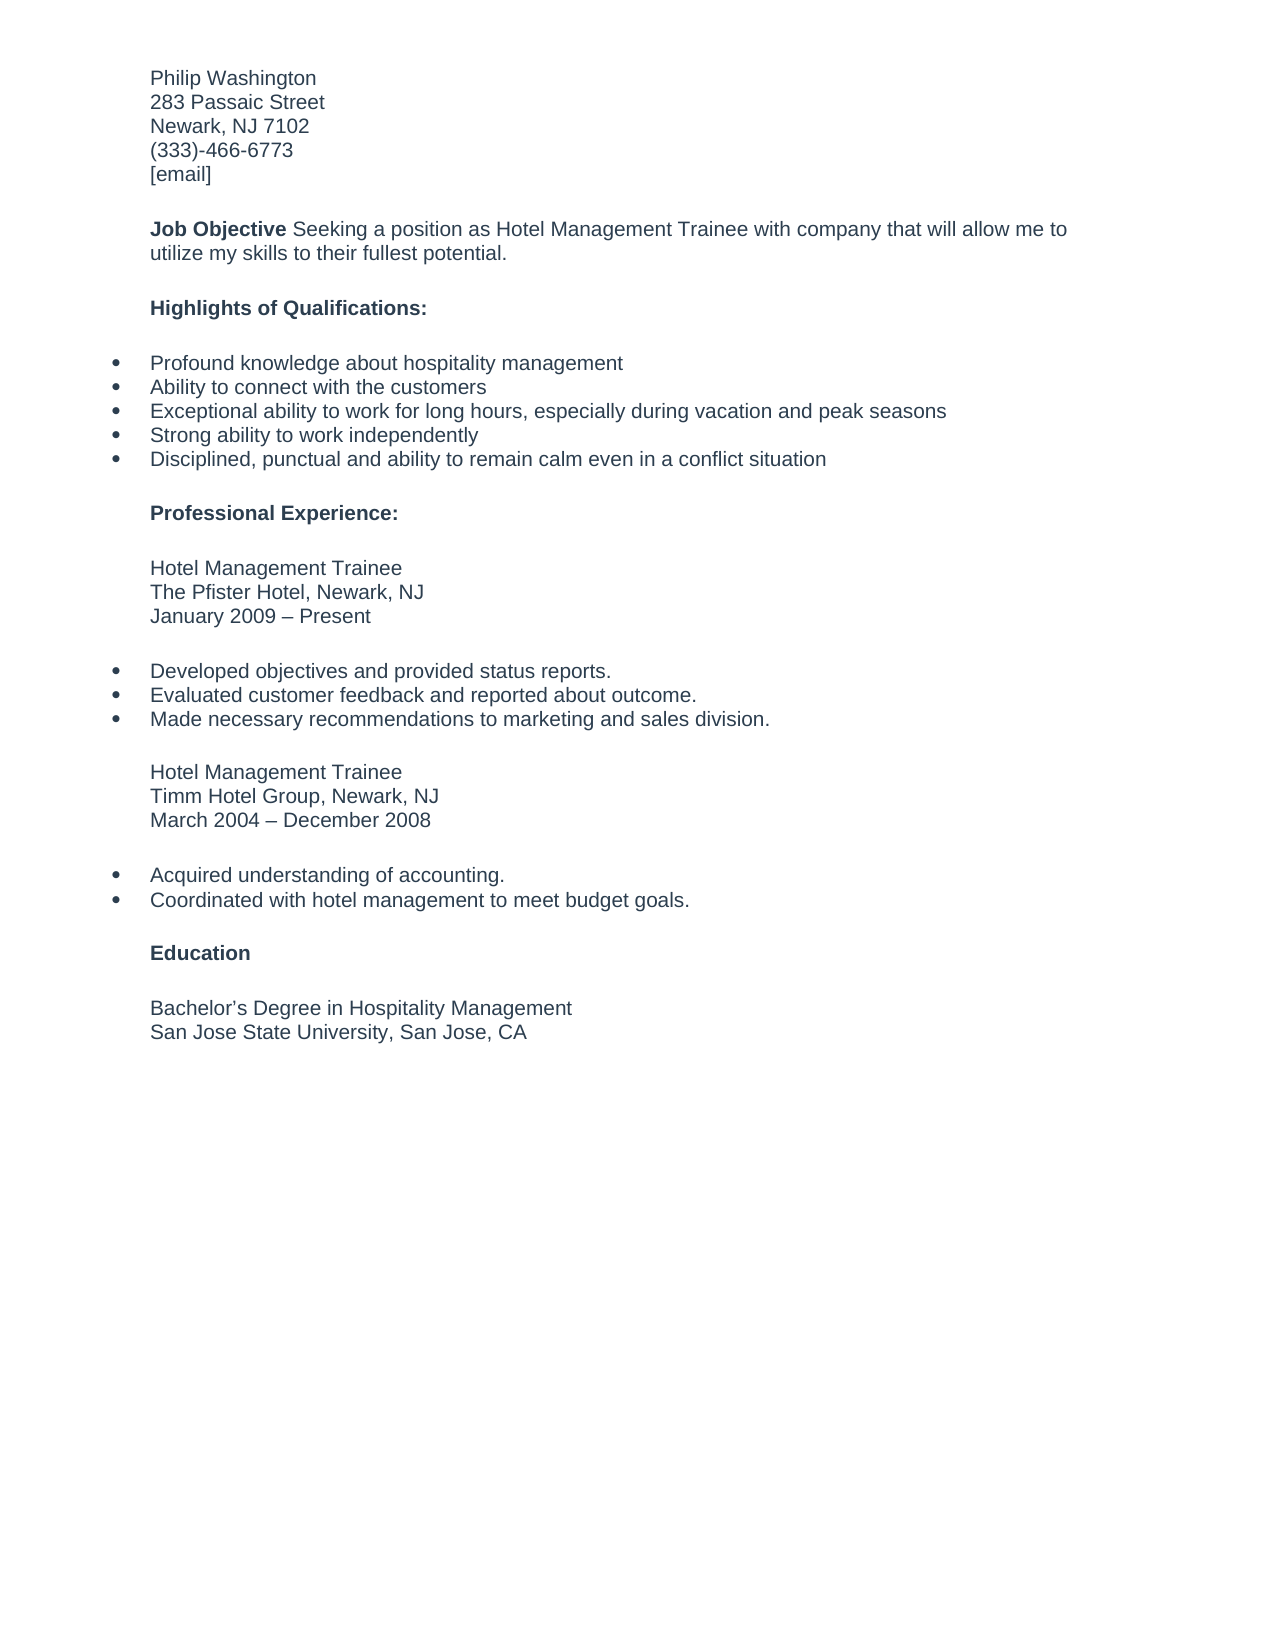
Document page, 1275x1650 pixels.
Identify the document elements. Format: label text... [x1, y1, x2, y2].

list Strong ability to work independently [112, 423, 1125, 447]
text Professional Experience: [150, 501, 1125, 524]
list Ability to connect with the customers [112, 375, 1125, 399]
text Hotel Management Trainee The Pfister Hotel, Newark, NJ January 2009 – Present [150, 556, 1125, 628]
text Education [150, 941, 1125, 964]
text Job Objective Seeking a position as Hotel Management Trainee with company that will allow me to utilize my skills to their fullest potential. [150, 217, 1125, 264]
list Coordinated with hotel management to meet budget goals. [112, 887, 1125, 911]
list Made necessary recommendations to marketing and sales division. [112, 707, 1125, 731]
list Acquired understanding of accounting. [112, 863, 1125, 887]
text Highlights of Qualifications: [150, 296, 1125, 320]
text Bachelor’s Degree in Hospitality Management San Jose State University, San Jose, CA [150, 996, 1125, 1044]
list Disciplined, punctual and ability to remain calm even in a conflict situation [112, 447, 1125, 471]
text Philip Washington 283 Passaic Street Newark, NJ 7102 (333)-466-6773 [email] [150, 66, 1125, 185]
list Exceptional ability to work for long hours, especially during vacation and peak seasons [112, 399, 1125, 423]
text Hotel Management Trainee Timm Hotel Group, Newark, NJ March 2004 – December 2008 [150, 760, 1125, 832]
list Developed objectives and provided status reports. [112, 659, 1125, 683]
list Profound knowledge about hospitality management [112, 351, 1125, 375]
list Evaluated customer feedback and reported about outcome. [112, 683, 1125, 707]
